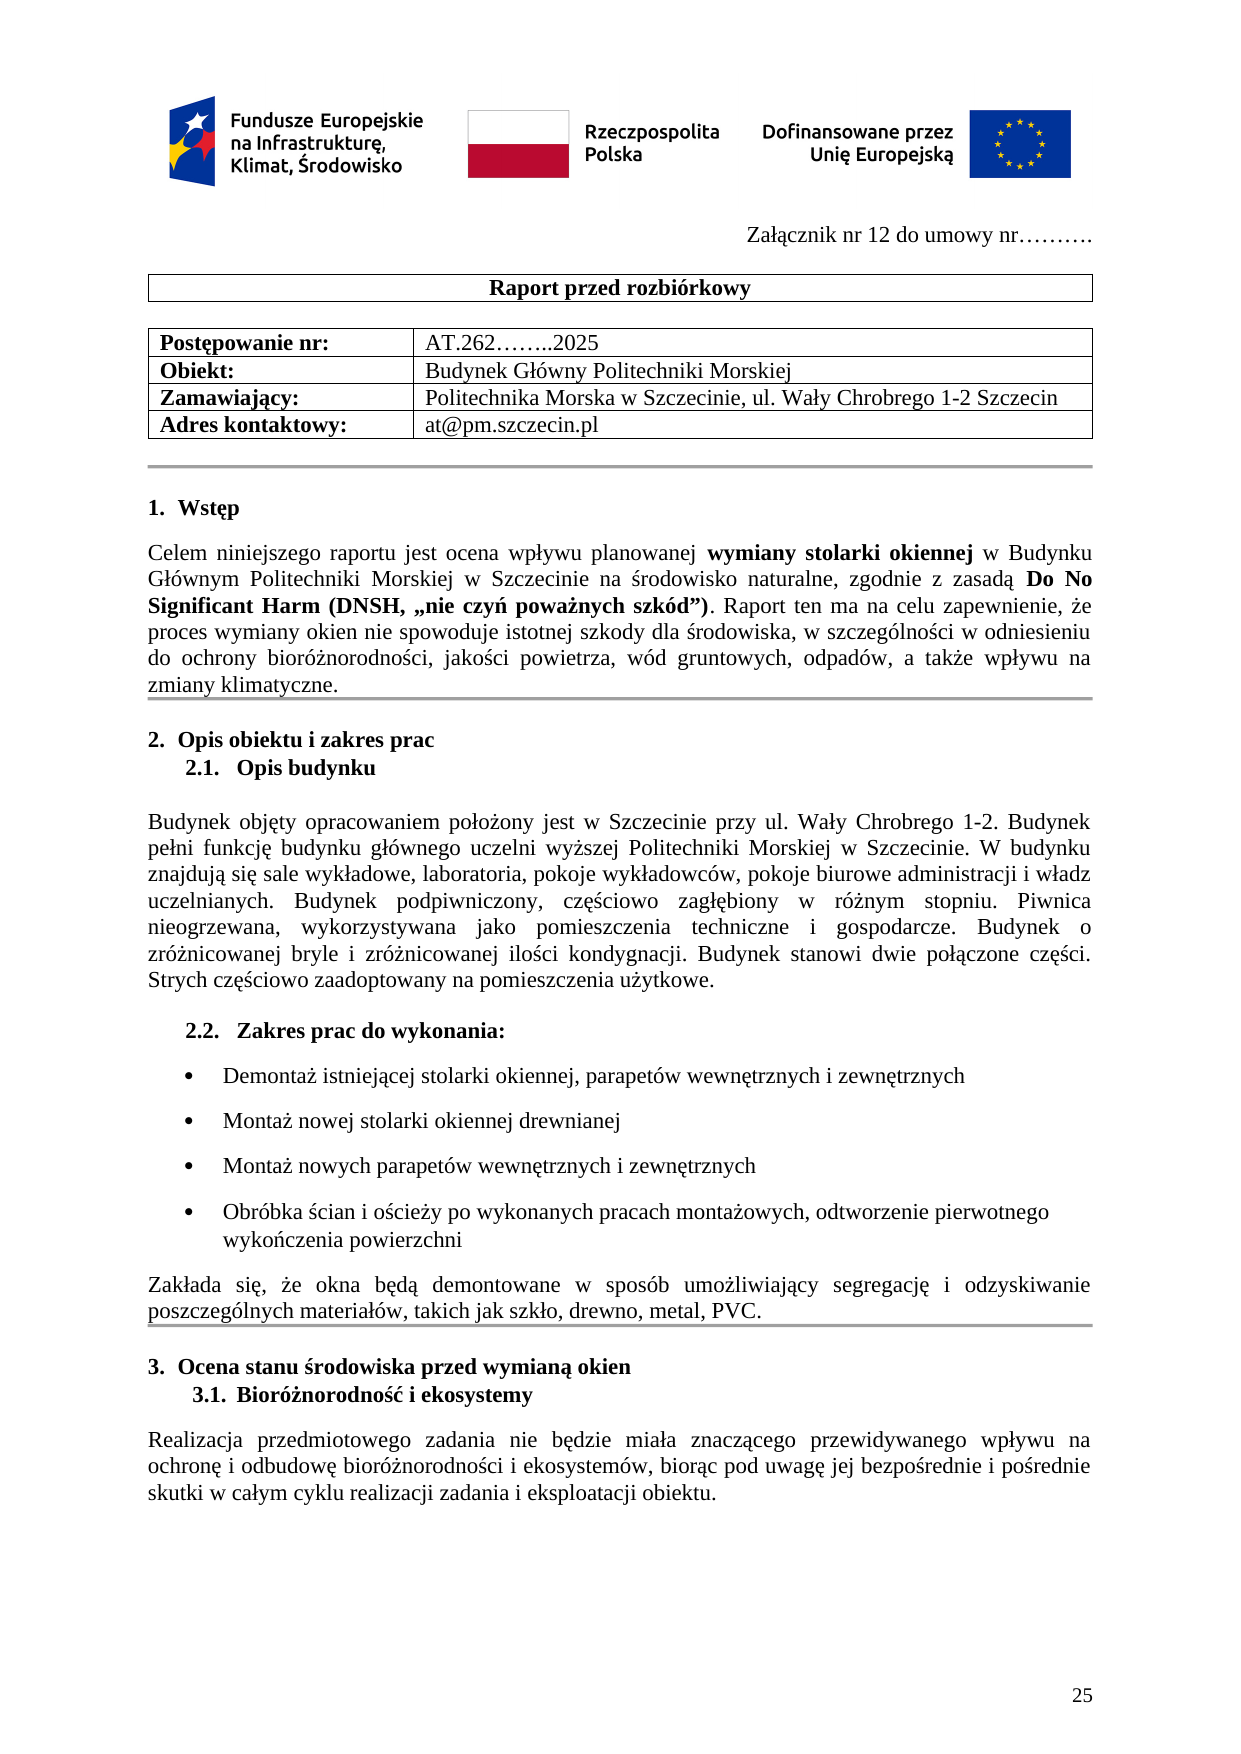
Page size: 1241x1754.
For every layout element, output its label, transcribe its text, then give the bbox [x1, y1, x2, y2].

list Opis budynku [185, 754, 1092, 781]
list Ocena stanu środowiska przed wymianą okien [148, 1353, 1092, 1379]
list Obróbka ścian i ościeży po wykonanych pracach montażowych, odtworzenie pierwotnego wykończenia powierzchni [185, 1198, 1092, 1252]
text Zakłada się, że okna będą demontowane w sposób umożliwiający segregację i odzyskiwanie poszczególnych materiałów, takich jak szkło, drewno, metal, PVC. [148, 1271, 1092, 1323]
text Realizacja przedmiotowego zadania nie będzie miała znaczącego przewidywanego wpływu na ochronę i odbudowę bioróżnorodności i ekosystemów, biorąc pod uwagę jej bezpośrednie i pośrednie skutki w całym cyklu realizacji zadania i eksploatacji obiektu. [148, 1426, 1092, 1505]
table_header Raport przed rozbiórkowy [149, 275, 1092, 301]
table_cell Adres kontaktowy: [149, 411, 413, 438]
text Załącznik nr 12 do umowy nr………. [148, 221, 1092, 247]
list Montaż nowej stolarki okiennej drewnianej [185, 1107, 1092, 1134]
table_cell Budynek Główny Politechniki Morskiej [414, 357, 1092, 383]
table_header AT.262……..2025 [414, 329, 1092, 356]
table_cell at@pm.szczecin.pl [414, 411, 1092, 438]
table_header Postępowanie nr: [149, 329, 413, 356]
table_cell Zamawiający: [149, 384, 413, 410]
text Celem niniejszego raportu jest ocena wpływu planowanej wymiany stolarki okiennej w Budynku Głównym Politechniki Morskiej w Szczecinie na środowisko naturalne, zgodnie z zasadą Do No Significant Harm (DNSH, „nie czyń poważnych szkód”). Raport ten ma na celu zapewnienie, że proces wymiany okien nie spowoduje istotnej szkody dla środowiska, w szczególności w odniesieniu do ochrony bioróżnorodności, jakości powietrza, wód gruntowych, odpadów, a także wpływu na zmiany klimatyczne. [148, 539, 1092, 697]
text Budynek objęty opracowaniem położony jest w Szczecinie przy ul. Wały Chrobrego 1-2. Budynek pełni funkcję budynku głównego uczelni wyższej Politechniki Morskiej w Szczecinie. W budynku znajdują się sale wykładowe, laboratoria, pokoje wykładowców, pokoje biurowe administracji i władz uczelnianych. Budynek podpiwniczony, częściowo zagłębiony w różnym stopniu. Piwnica nieogrzewana, wykorzystywana jako pomieszczenia techniczne i gospodarcze. Budynek o zróżnicowanej bryle i zróżnicowanej ilości kondygnacji. Budynek stanowi dwie połączone części. Strych częściowo zaadoptowany na pomieszczenia użytkowe. [148, 808, 1092, 992]
list Bioróżnorodność i ekosystemy [192, 1381, 1092, 1407]
table_cell Obiekt: [149, 357, 413, 383]
table_cell Politechnika Morska w Szczecinie, ul. Wały Chrobrego 1-2 Szczecin [414, 384, 1092, 410]
list Demontaż istniejącej stolarki okiennej, parapetów wewnętrznych i zewnętrznych [185, 1062, 1092, 1089]
list Zakres prac do wykonania: [185, 1017, 1092, 1044]
picture [147, 73, 1093, 209]
list Wstęp [148, 494, 1092, 520]
list Opis obiektu i zakres prac [148, 726, 1092, 752]
list Montaż nowych parapetów wewnętrznych i zewnętrznych [185, 1153, 1092, 1179]
